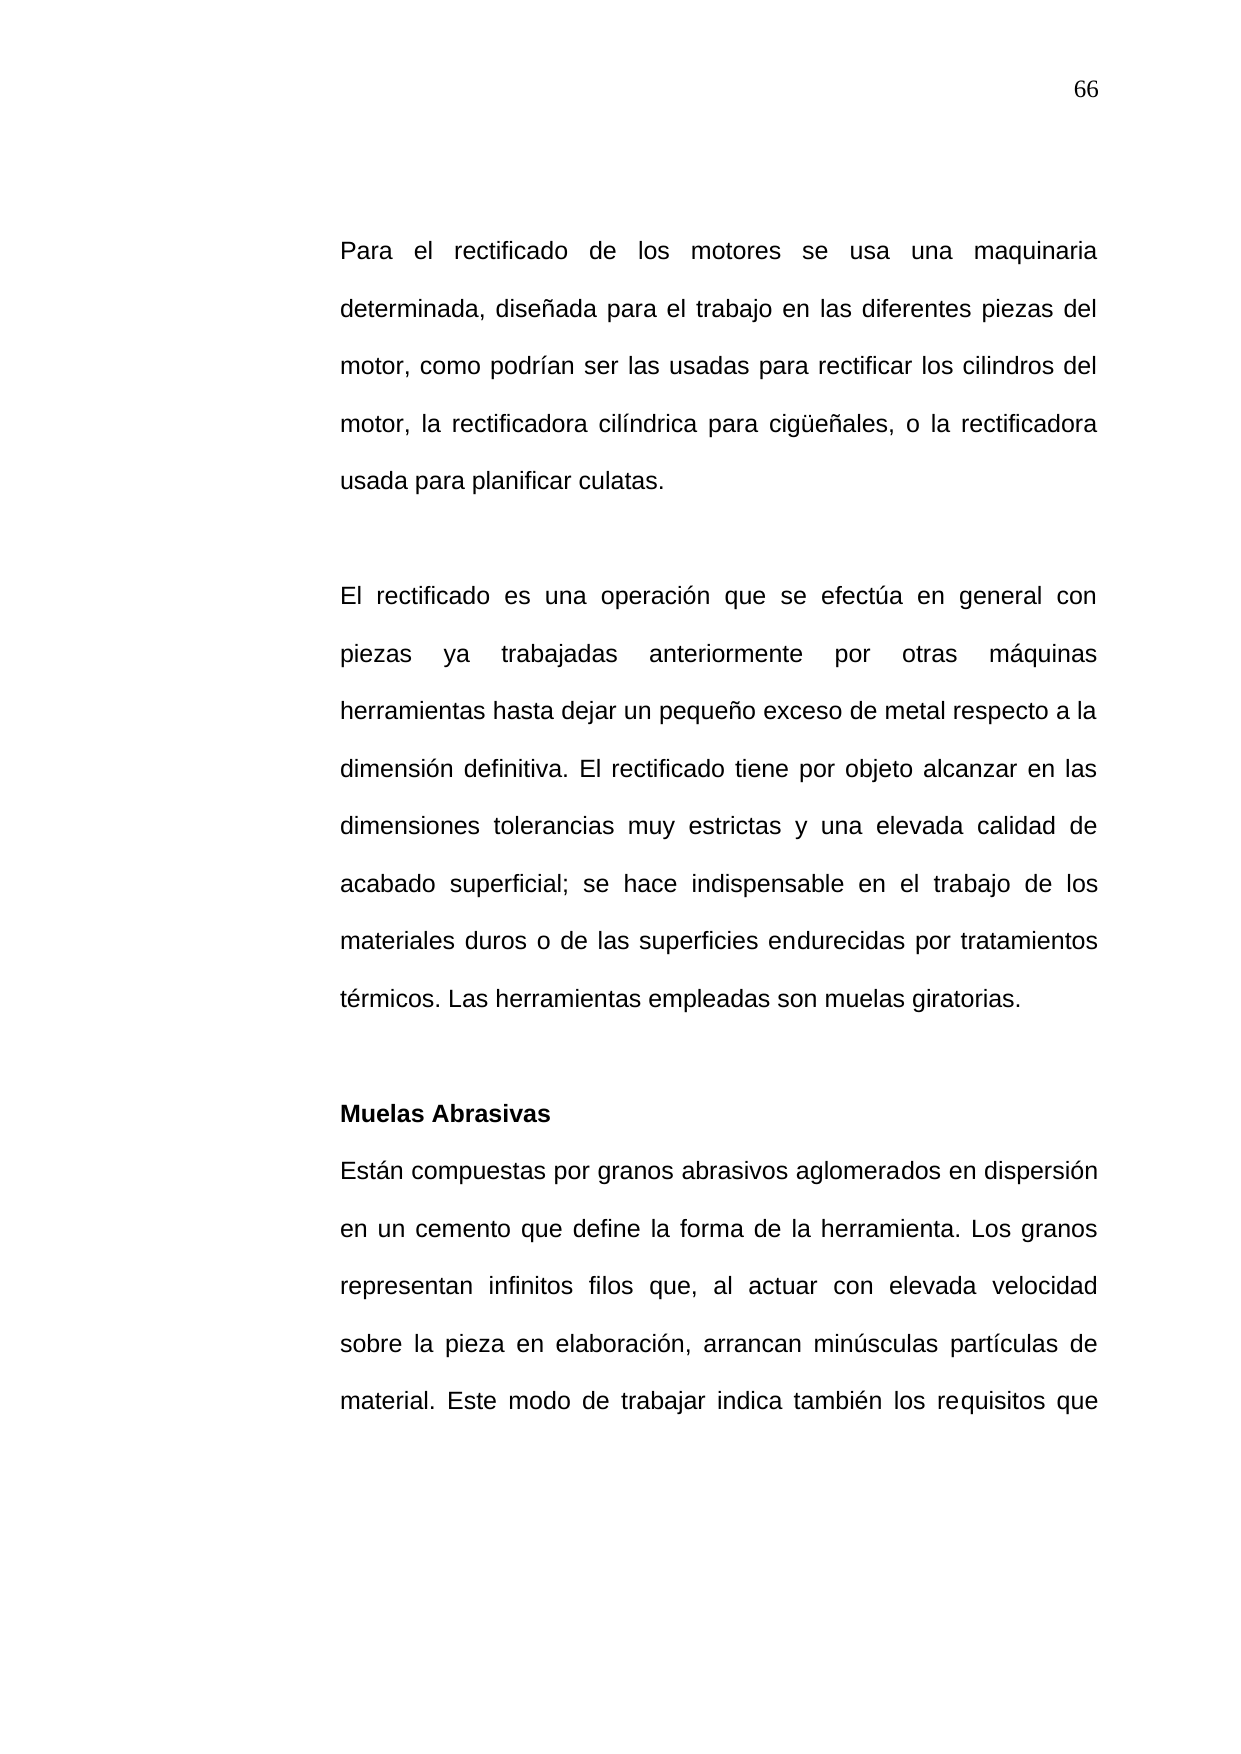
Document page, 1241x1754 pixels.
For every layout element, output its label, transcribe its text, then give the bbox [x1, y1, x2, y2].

list Muelas Abrasivas [340, 1099, 1098, 1127]
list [340, 1156, 1098, 1415]
list Para el rectificado de los motores se usa una maquinaria determinada, diseñada para el trabajo en las diferentes piezas del motor, como podrían ser las usadas para rectificar los cilindros del motor, la rectificadora cilíndrica para cigüeñales, o la rectificadora usada para planificar culatas. [340, 236, 1098, 495]
list El rectificado es una operación que se efectúa en general con piezas ya trabajadas anteriormente por otras máquinas herramientas hasta dejar un pequeño exceso de metal respecto a la dimensión definitiva. El rectificado tiene por objeto alcanzar en las dimensiones tolerancias muy estrictas y una elevada calidad de acabado superficial; se hace indispensable en el trabajo de los materiales duros o de las superficies endurecidas por tratamientos térmicos. Las herramientas empleadas son muelas giratorias. [340, 581, 1098, 1012]
